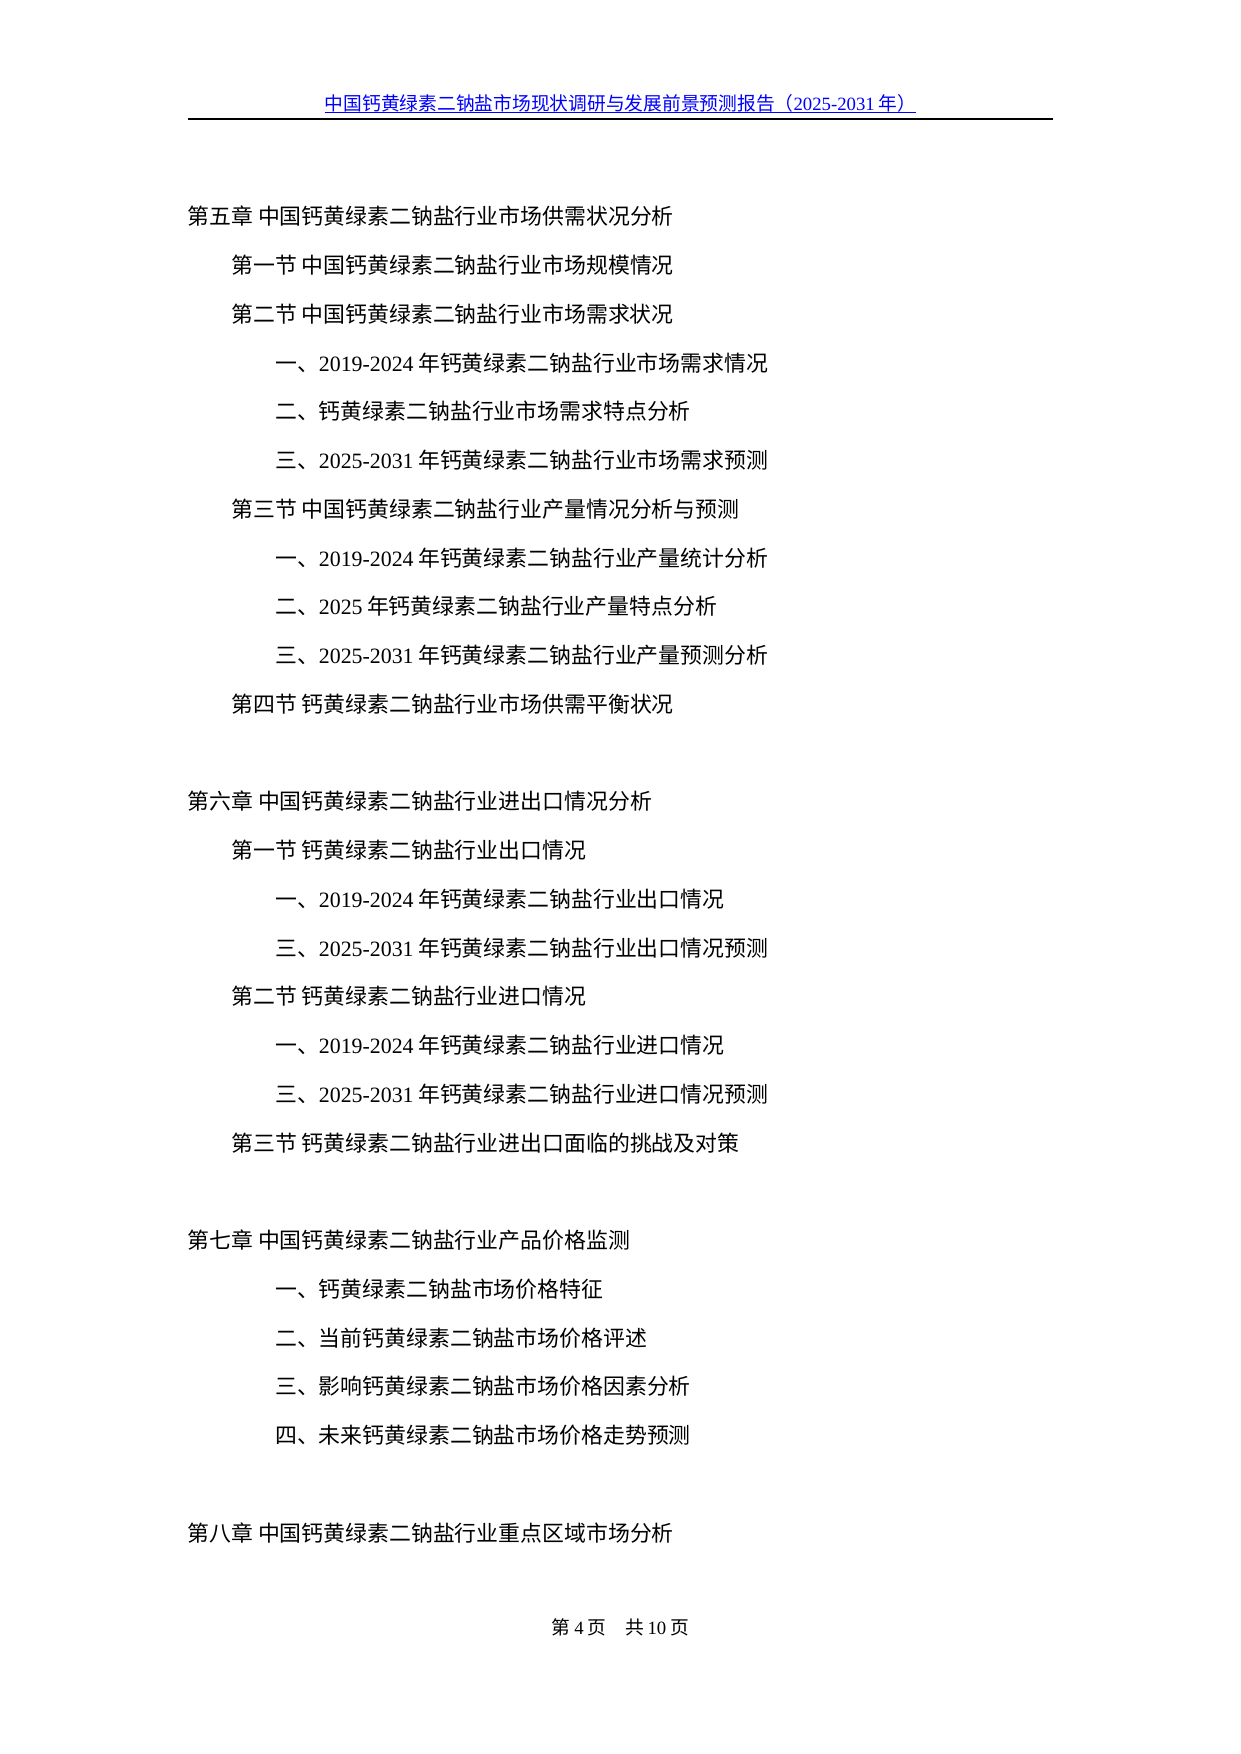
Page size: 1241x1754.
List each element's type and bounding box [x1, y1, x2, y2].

text [187, 150, 1053, 1548]
